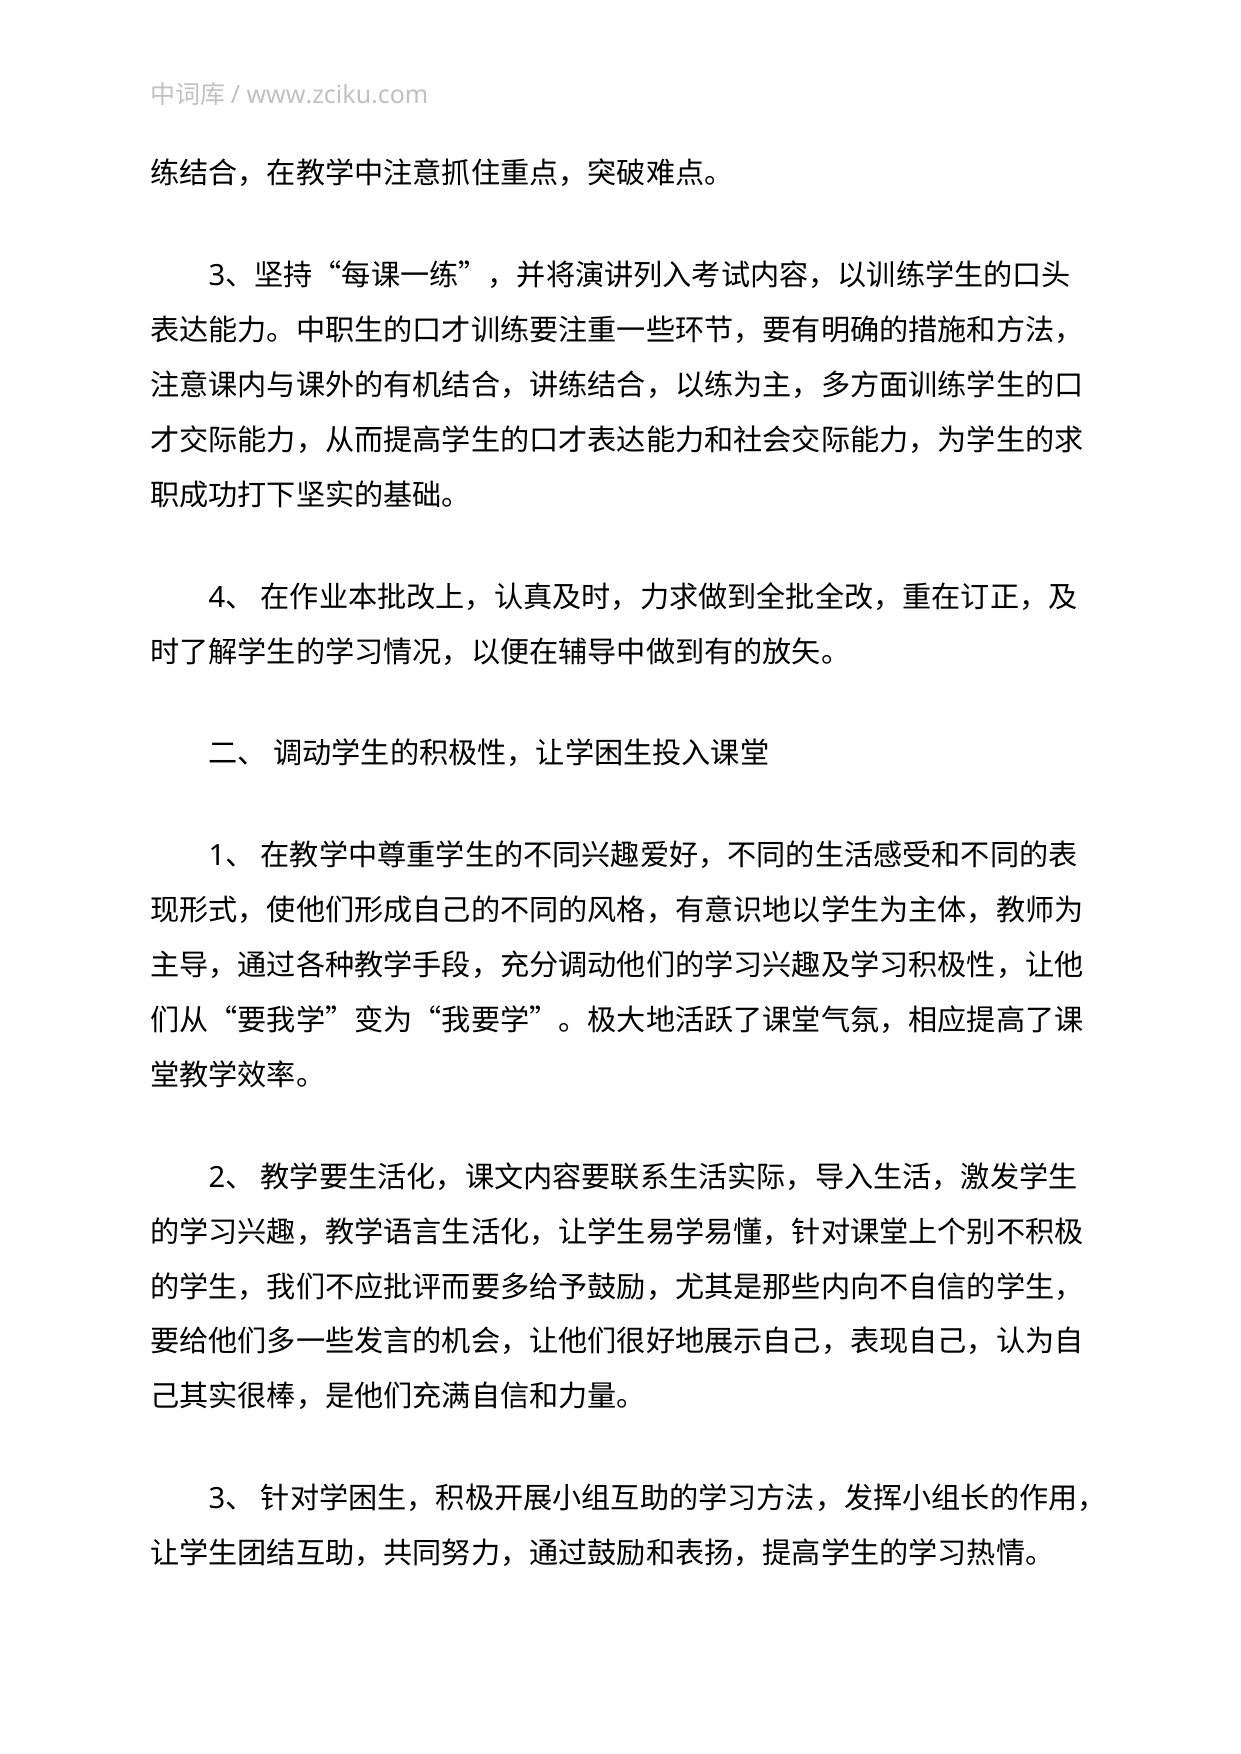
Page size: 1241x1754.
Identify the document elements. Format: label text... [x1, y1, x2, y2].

text 二、 调动学生的积极性，让学困生投入课堂 [150, 730, 1090, 772]
text 3、 针对学困生，积极开展小组互助的学习方法，发挥小组长的作用，让学生团结互助，共同努力，通过鼓励和表扬，提高学生的学习热情。 [150, 1475, 1090, 1572]
text 3、坚持“每课一练”，并将演讲列入考试内容，以训练学生的口头表达能力。中职生的口才训练要注重一些环节，要有明确的措施和方法，注意课内与课外的有机结合，讲练结合，以练为主，多方面训练学生的口才交际能力，从而提高学生的口才表达能力和社会交际能力，为学生的求职成功打下坚实的基础。 [150, 252, 1090, 514]
text 4、 在作业本批改上，认真及时，力求做到全批全改，重在订正，及时了解学生的学习情况，以便在辅导中做到有的放矢。 [150, 573, 1090, 671]
text 2、 教学要生活化，课文内容要联系生活实际，导入生活，激发学生的学习兴趣，教学语言生活化，让学生易学易懂，针对课堂上个别不积极的学生，我们不应批评而要多给予鼓励，尤其是那些内向不自信的学生，要给他们多一些发言的机会，让他们很好地展示自己，表现自己，认为自己其实很棒，是他们充满自信和力量。 [150, 1153, 1090, 1415]
text 1、 在教学中尊重学生的不同兴趣爱好，不同的生活感受和不同的表现形式，使他们形成自己的不同的风格，有意识地以学生为主体，教师为主导，通过各种教学手段，充分调动他们的学习兴趣及学习积极性，让他们从“要我学”变为“我要学”。极大地活跃了课堂气氛，相应提高了课堂教学效率。 [150, 832, 1090, 1094]
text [150, 150, 1090, 192]
